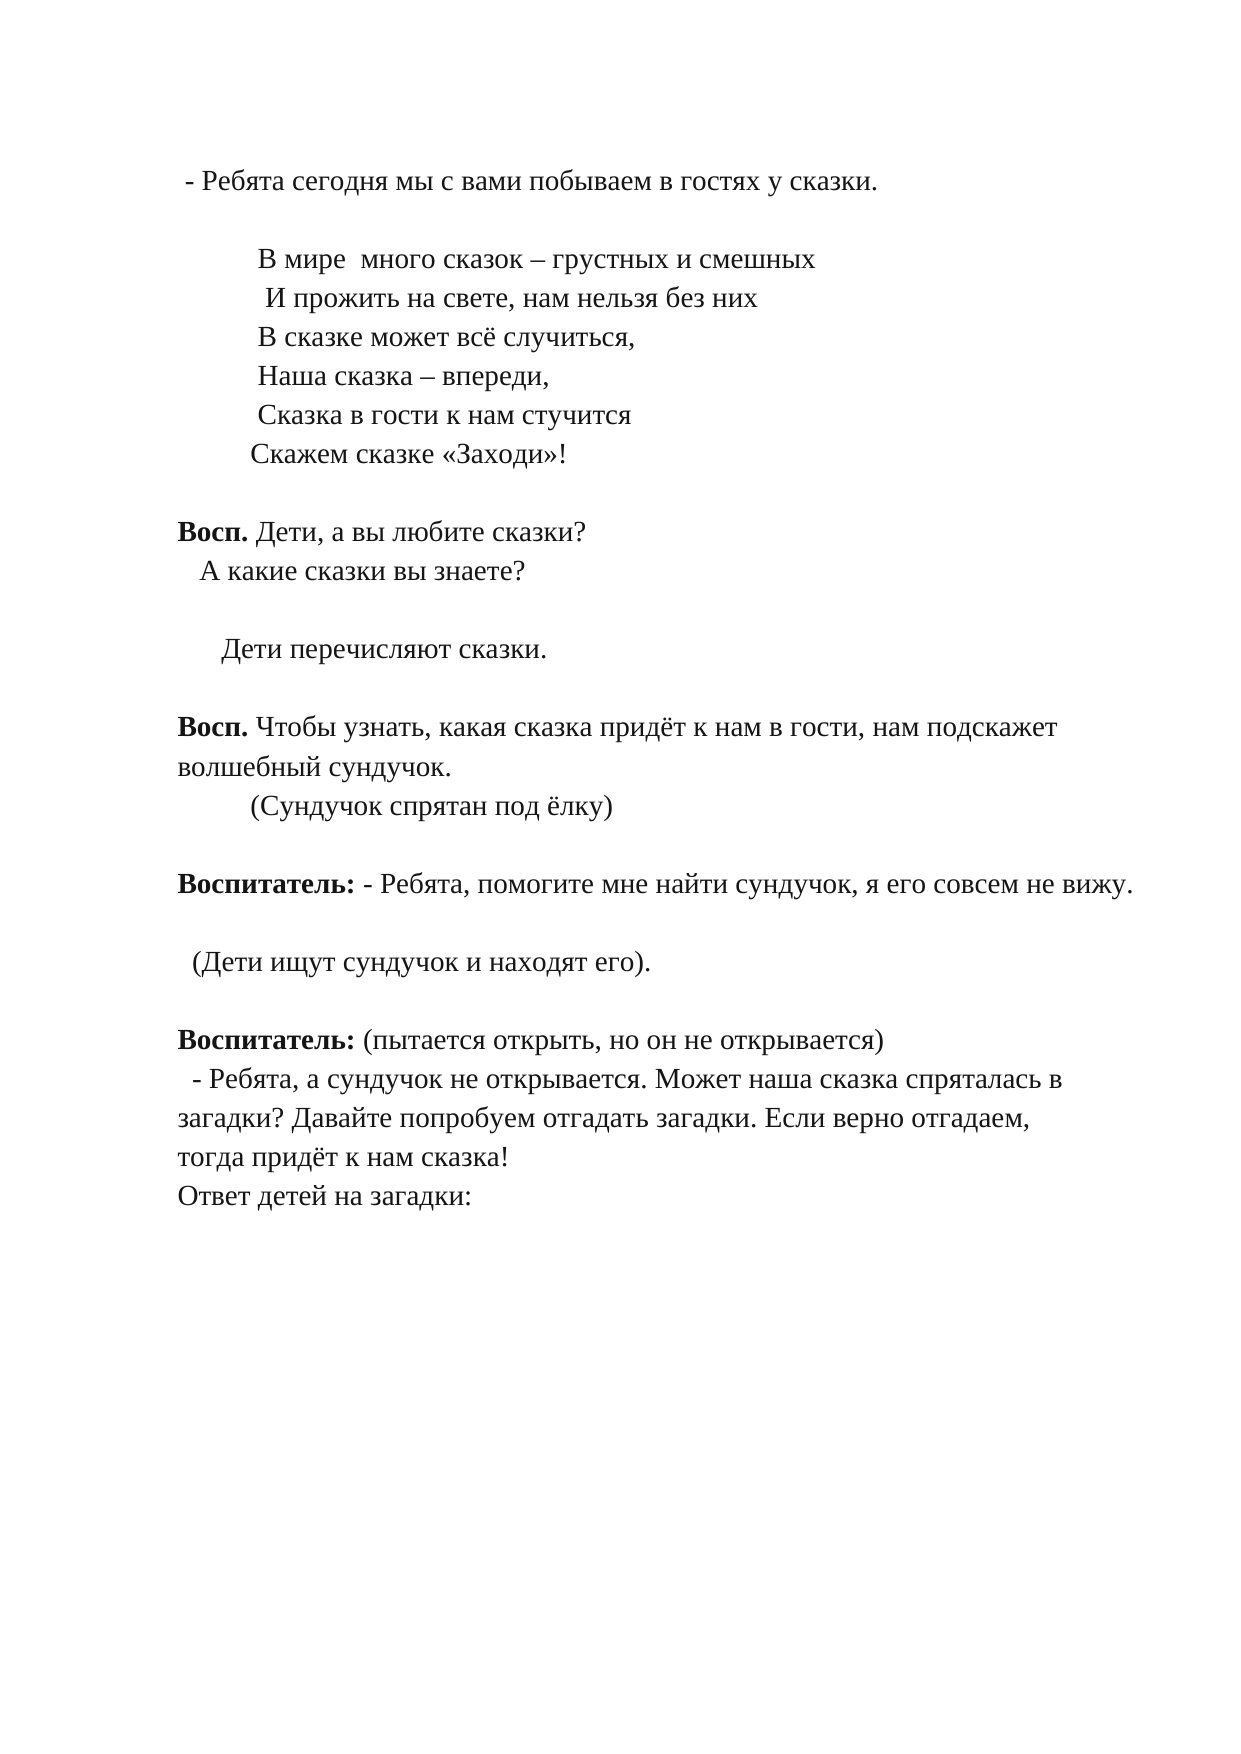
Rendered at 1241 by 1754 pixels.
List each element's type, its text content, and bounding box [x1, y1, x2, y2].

text тогда придёт к нам сказка! [177, 1134, 1152, 1173]
text Сказка в гости к нам стучится [177, 392, 1152, 431]
text - Ребята, а сундучок не открывается. Может наша сказка спряталась в загадки? Давайте попробуем отгадать загадки. Если верно отгадаем, [177, 1056, 1152, 1134]
text Скажем сказке «Заходи»! [177, 431, 1152, 470]
text (Сундучок спрятан под ёлку) [177, 782, 1152, 821]
text Ответ детей на загадки: [177, 1173, 1152, 1212]
text Воспитатель: - Ребята, помогите мне найти сундучок, я его совсем не вижу. [177, 860, 1152, 899]
text А какие сказки вы знаете? [177, 548, 1152, 587]
text И прожить на свете, нам нельзя без них [177, 274, 1152, 313]
text Дети перечисляют сказки. [177, 626, 1152, 665]
text Восп. Дети, а вы любите сказки? [177, 509, 1152, 548]
text - Ребята сегодня мы с вами побываем в гостях у сказки. [177, 157, 1152, 196]
text В сказке может всё случиться, [177, 313, 1152, 352]
text Наша сказка – впереди, [177, 352, 1152, 392]
text (Дети ищут сундучок и находят его). [177, 938, 1152, 977]
text В мире много сказок – грустных и смешных [177, 235, 1152, 274]
text Восп. Чтобы узнать, какая сказка придёт к нам в гости, нам подскажет волшебный сундучок. [177, 704, 1152, 782]
text Воспитатель: (пытается открыть, но он не открывается) [177, 1017, 1152, 1056]
